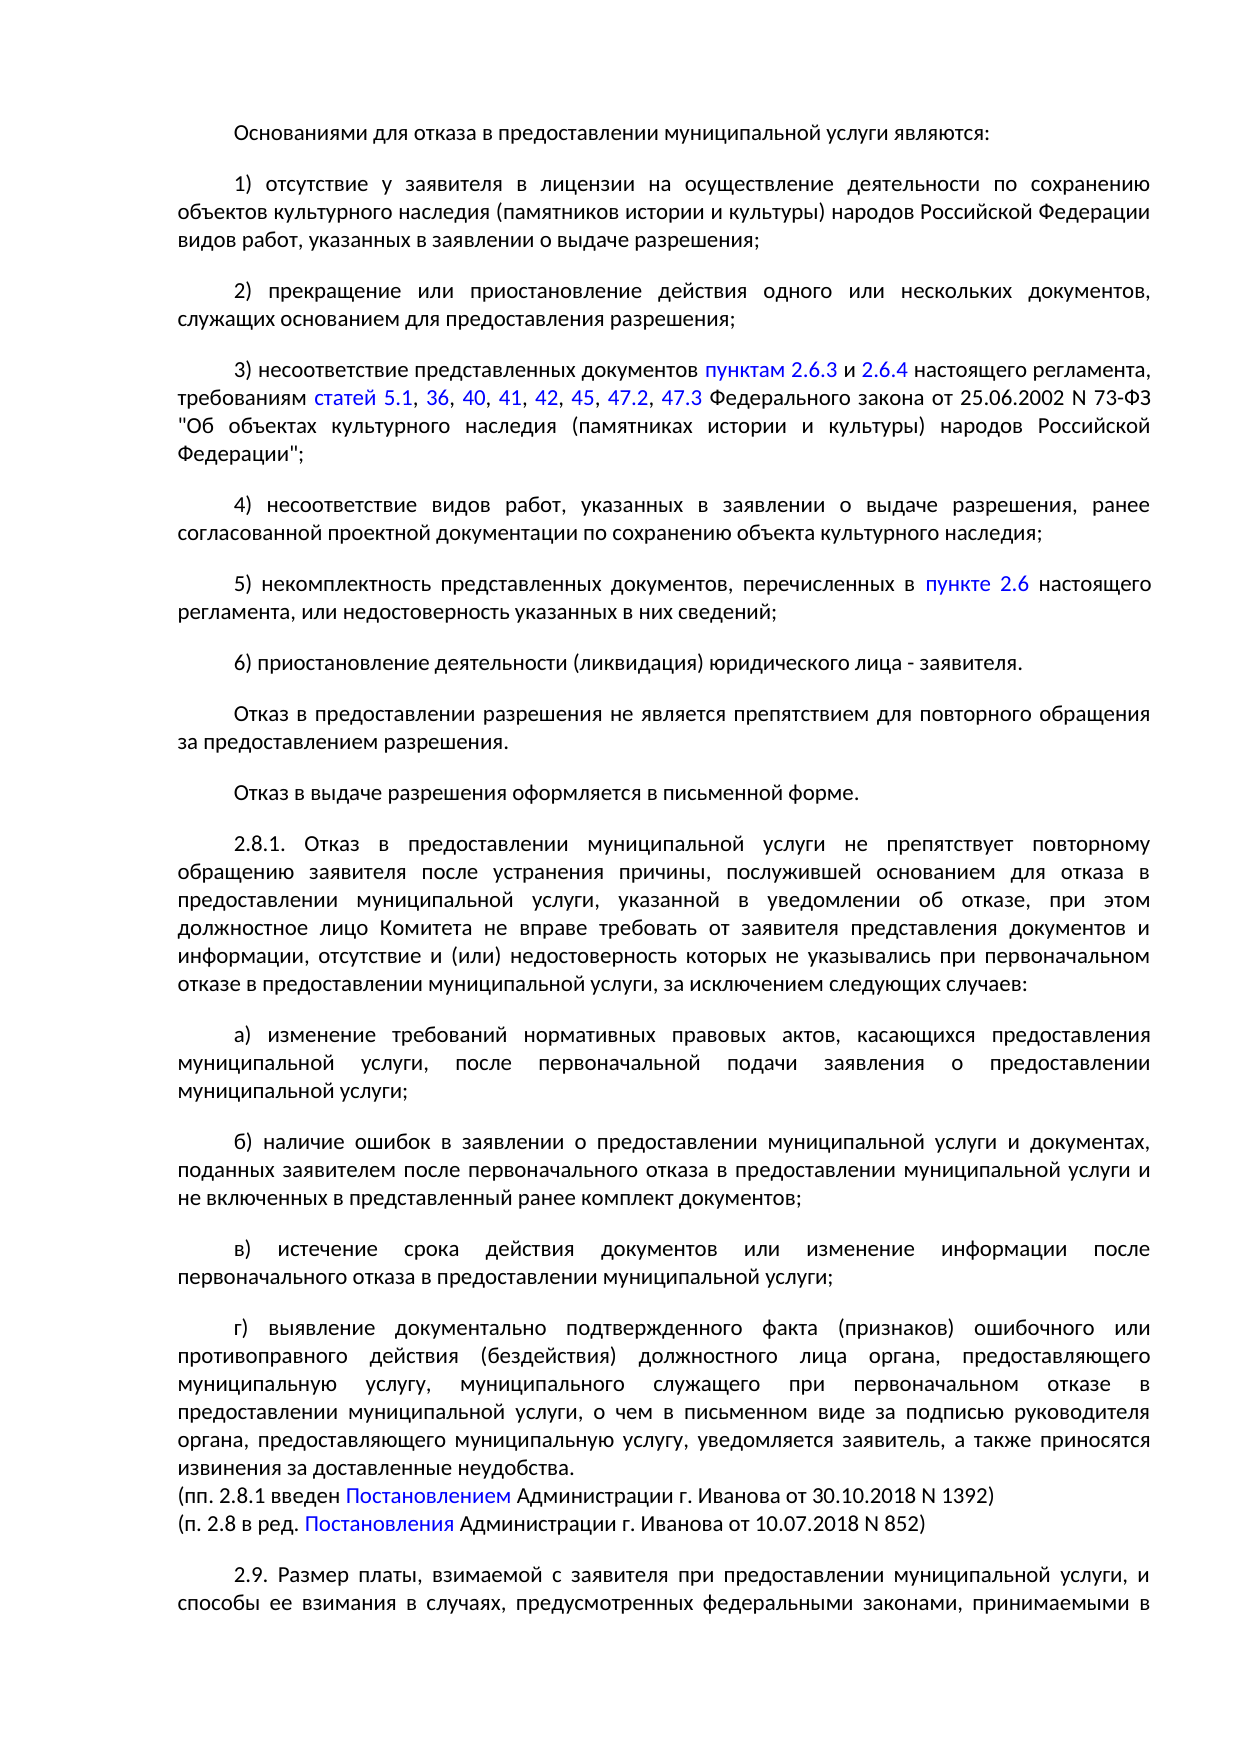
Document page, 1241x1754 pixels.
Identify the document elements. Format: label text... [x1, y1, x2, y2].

text (пп. 2.8.1 введен Постановлением Администрации г. Иванова от 30.10.2018 N 1392) [177, 1481, 1152, 1509]
text г) выявление документально подтвержденного факта (признаков) ошибочного или противоправного действия (бездействия) должностного лица органа, предоставляющего муниципальную услугу, муниципального служащего при первоначальном отказе в предоставлении муниципальной услуги, о чем в письменном виде за подписью руководителя органа, предоставляющего муниципальную услугу, уведомляется заявитель, а также приносятся извинения за доставленные неудобства. [177, 1313, 1152, 1481]
text Основаниями для отказа в предоставлении муниципальной услуги являются: [177, 118, 1152, 146]
text 4) несоответствие видов работ, указанных в заявлении о выдаче разрешения, ранее согласованной проектной документации по сохранению объекта культурного наследия; [177, 490, 1152, 546]
text а) изменение требований нормативных правовых актов, касающихся предоставления муниципальной услуги, после первоначальной подачи заявления о предоставлении муниципальной услуги; [177, 1020, 1152, 1104]
text 3) несоответствие представленных документов пунктам 2.6.3 и 2.6.4 настоящего регламента, требованиям статей 5.1, 36, 40, 41, 42, 45, 47.2, 47.3 Федерального закона от 25.06.2002 N 73-ФЗ "Об объектах культурного наследия (памятниках истории и культуры) народов Российской Федерации"; [177, 355, 1152, 467]
text б) наличие ошибок в заявлении о предоставлении муниципальной услуги и документах, поданных заявителем после первоначального отказа в предоставлении муниципальной услуги и не включенных в представленный ранее комплект документов; [177, 1127, 1152, 1211]
text 5) некомплектность представленных документов, перечисленных в пункте 2.6 настоящего регламента, или недостоверность указанных в них сведений; [177, 569, 1152, 625]
text 6) приостановление деятельности (ликвидация) юридического лица - заявителя. [177, 648, 1152, 676]
text в) истечение срока действия документов или изменение информации после первоначального отказа в предоставлении муниципальной услуги; [177, 1234, 1152, 1290]
text Отказ в предоставлении разрешения не является препятствием для повторного обращения за предоставлением разрешения. [177, 699, 1152, 755]
text 1) отсутствие у заявителя в лицензии на осуществление деятельности по сохранению объектов культурного наследия (памятников истории и культуры) народов Российской Федерации видов работ, указанных в заявлении о выдаче разрешения; [177, 169, 1152, 253]
text 2.8.1. Отказ в предоставлении муниципальной услуги не препятствует повторному обращению заявителя после устранения причины, послужившей основанием для отказа в предоставлении муниципальной услуги, указанной в уведомлении об отказе, при этом должностное лицо Комитета не вправе требовать от заявителя представления документов и информации, отсутствие и (или) недостоверность которых не указывались при первоначальном отказе в предоставлении муниципальной услуги, за исключением следующих случаев: [177, 829, 1152, 997]
text 2) прекращение или приостановление действия одного или нескольких документов, служащих основанием для предоставления разрешения; [177, 276, 1152, 332]
text Отказ в выдаче разрешения оформляется в письменной форме. [177, 778, 1152, 806]
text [177, 1560, 1152, 1616]
text (п. 2.8 в ред. Постановления Администрации г. Иванова от 10.07.2018 N 852) [177, 1509, 1152, 1537]
